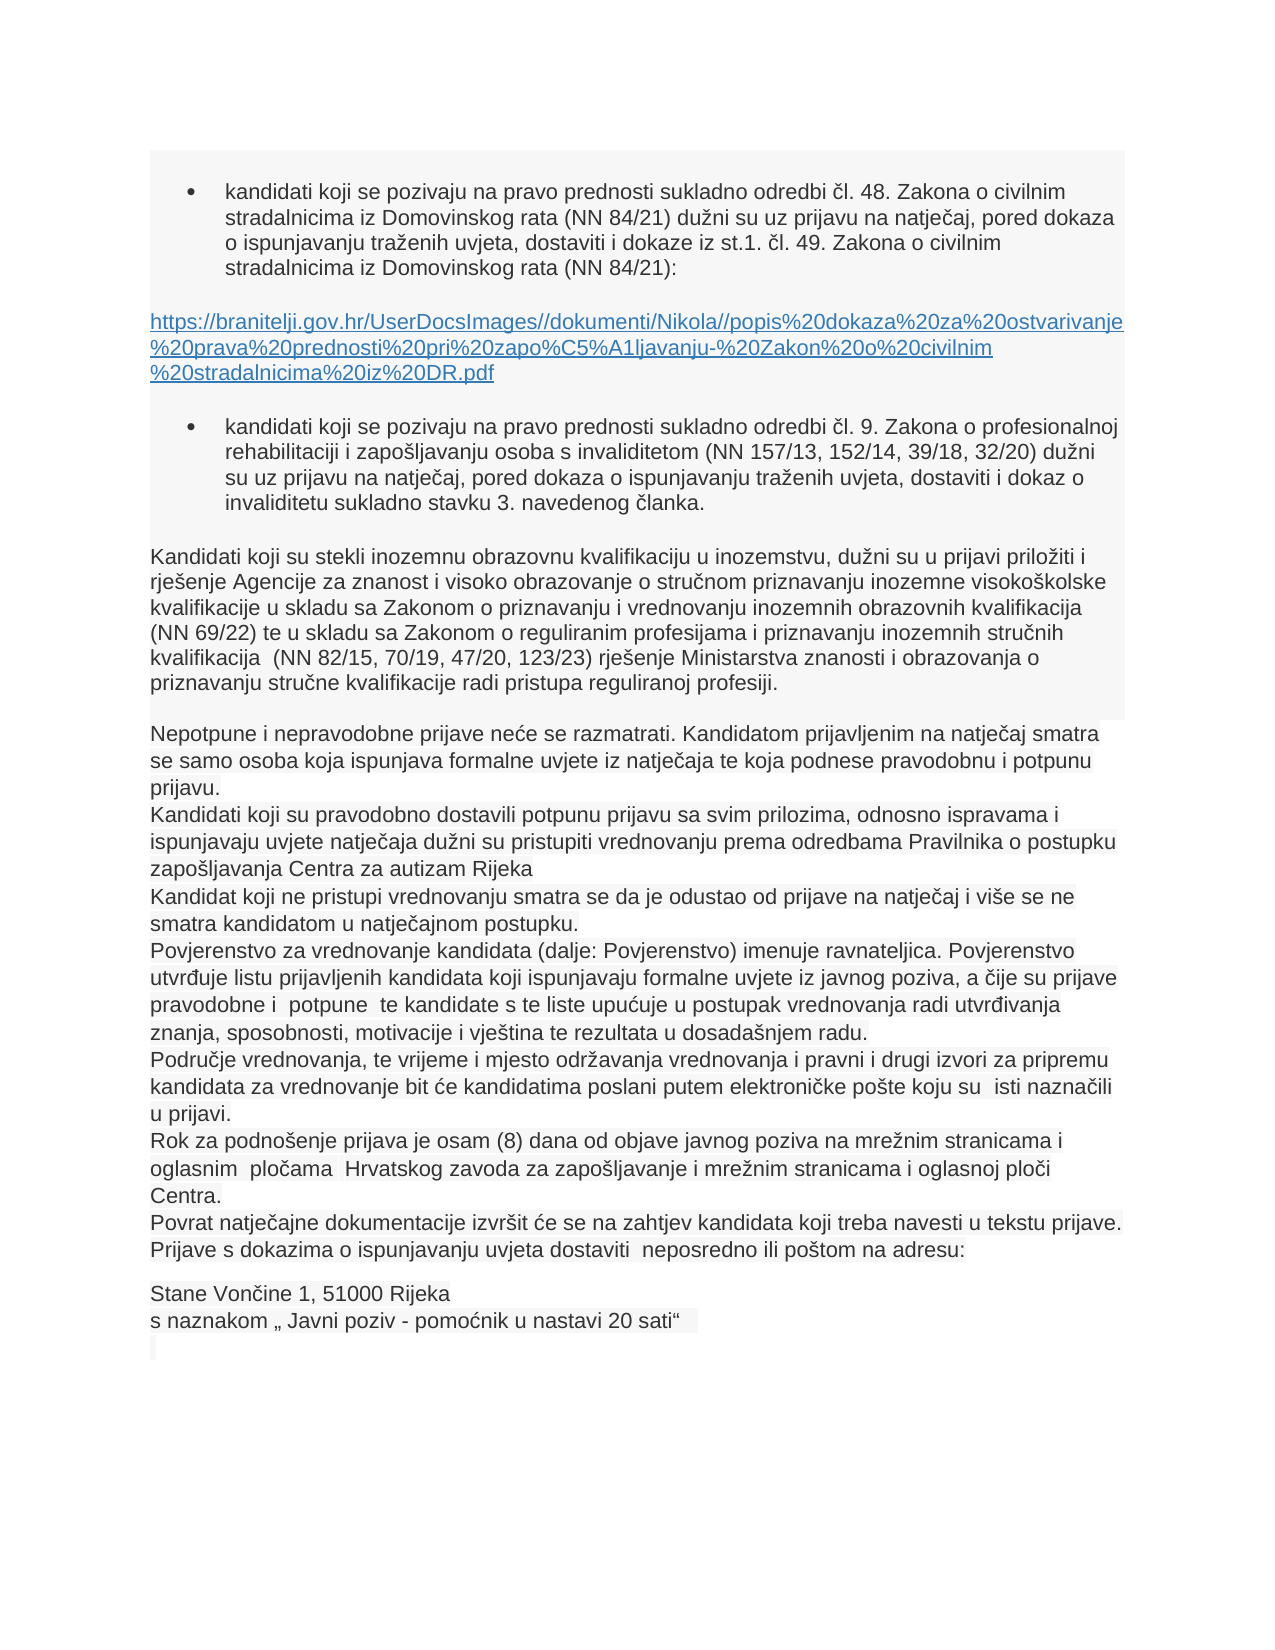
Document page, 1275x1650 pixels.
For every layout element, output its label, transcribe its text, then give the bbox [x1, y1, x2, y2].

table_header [150, 150, 1125, 720]
text Nepotpune i nepravodobne prijave neće se razmatrati. Kandidatom prijavljenim na natječaj smatra se samo osoba koja ispunjava formalne uvjete iz natječaja te koja podnese pravodobnu i potpunu prijavu. Kandidati koji su pravodobno dostavili potpunu prijavu sa svim prilozima, odnosno ispravama i ispunjavaju uvjete natječaja dužni su pristupiti vrednovanju prema odredbama Pravilnika o postupku zapošljavanja Centra za autizam Rijeka Kandidat koji ne pristupi vrednovanju smatra se da je odustao od prijave na natječaj i više se ne smatra kandidatom u natječajnom postupku. Povjerenstvo za vrednovanje kandidata (dalje: Povjerenstvo) imenuje ravnateljica. Povjerenstvo utvrđuje listu prijavljenih kandidata koji ispunjavaju formalne uvjete iz javnog poziva, a čije su prijave pravodobne i potpune te kandidate s te liste upućuje u postupak vrednovanja radi utvrđivanja znanja, sposobnosti, motivacije i vještina te rezultata u dosadašnjem radu. Područje vrednovanja, te vrijeme i mjesto održavanja vrednovanja i pravni i drugi izvori za pripremu kandidata za vrednovanje bit će kandidatima poslani putem elektroničke pošte koju su isti naznačili u prijavi. Rok za podnošenje prijava je osam (8) dana od objave javnog poziva na mrežnim stranicama i oglasnim pločama Hrvatskog zavoda za zapošljavanje i mrežnim stranicama i oglasnoj ploči Centra. Povrat natječajne dokumentacije izvršit će se na zahtjev kandidata koji treba navesti u tekstu prijave. Prijave s dokazima o ispunjavanju uvjeta dostaviti neposredno ili poštom na adresu: [150, 720, 1125, 1262]
text Stane Vončine 1, 51000 Rijeka s naznakom „ Javni poziv - pomoćnik u nastavi 20 sati“ [150, 1281, 1125, 1360]
